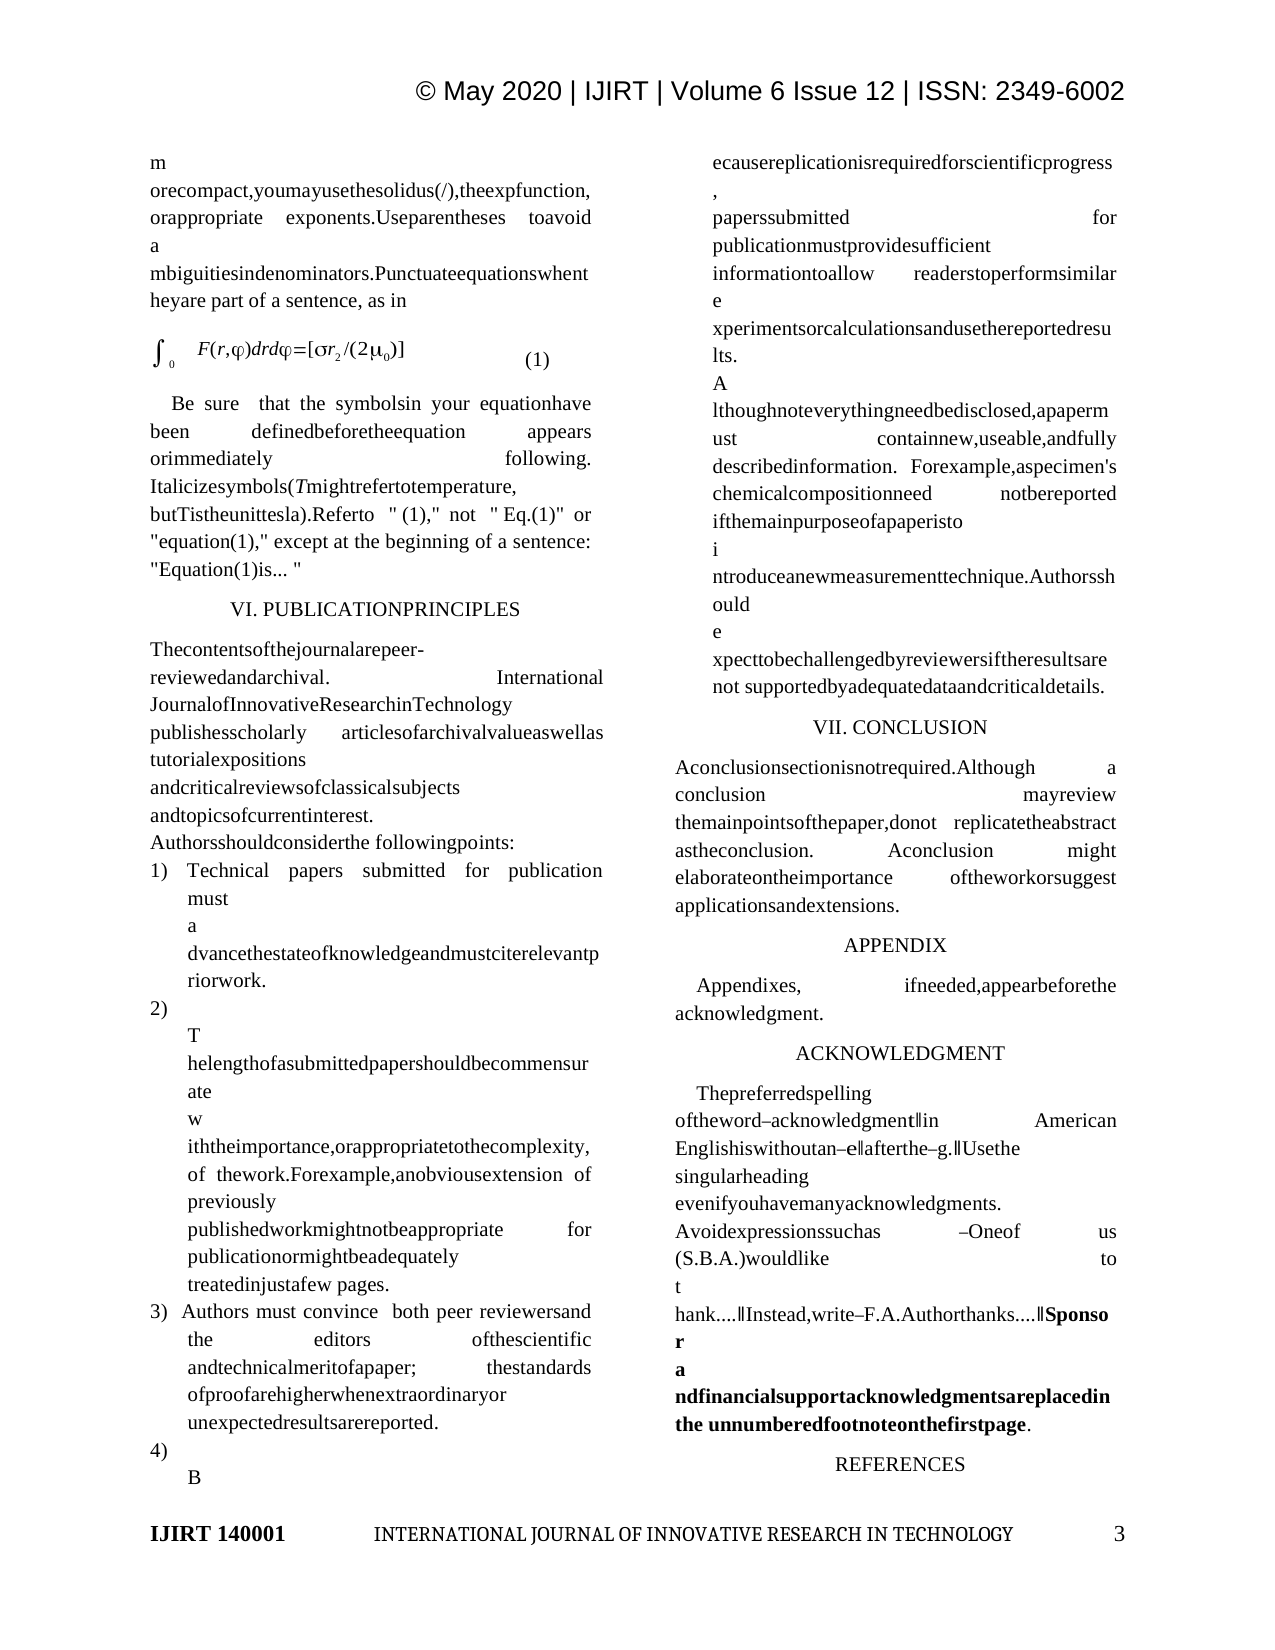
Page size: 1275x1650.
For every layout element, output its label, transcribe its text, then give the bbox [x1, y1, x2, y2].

text VI. PUBLICATIONPRINCIPLES [150, 597, 600, 621]
text 4) Becausereplicationisrequiredforscientificprogress, [150, 1437, 591, 1489]
text APPENDIX [675, 933, 1116, 957]
text Appendixes, ifneeded,appearbeforethe acknowledgment. [675, 973, 1116, 1024]
text REFERENCES [675, 1452, 1125, 1476]
text 4) Becausereplicationisrequiredforscientificprogress, [675, 150, 1116, 202]
text 3) Authors must convince both peer reviewersand the editors ofthescientific andtechnicalmeritofapaper; thestandards ofproofarehigherwhenextraordinaryor unexpectedresultsarereported. [150, 1299, 591, 1434]
text 0 F(r,)drd[r2 /(20)] (1) [150, 343, 607, 370]
text Be sure that the symbolsin your equationhave been definedbeforetheequation appears orimmediately following. Italicizesymbols(Tmightrefertotemperature, butTistheunittesla).Referto "(1)," not "Eq.(1)" or "equation(1)," except at the beginning of a sentence: "Equation(1)is... " [150, 391, 591, 581]
text Authorsshouldconsiderthe followingpoints: [150, 830, 600, 854]
text Thepreferredspelling oftheword―acknowledgment‖in American Englishiswithoutan―e‖afterthe―g.‖Usethe singularheading evenifyouhavemanyacknowledgments. Avoidexpressionssuchas ―Oneof us (S.B.A.)wouldlike to thank....‖Instead,write―F.A.Authorthanks....‖Sponsor andfinancialsupportacknowledgmentsareplacedinthe unnumberedfootnoteonthefirstpage. [675, 1081, 1117, 1436]
text ACKNOWLEDGMENT [675, 1041, 1125, 1065]
text Aconclusionsectionisnotrequired.Although a conclusion mayreview themainpointsofthepaper,donot replicatetheabstract astheconclusion. Aconclusion might elaborateontheimportance oftheworkorsuggest applicationsandextensions. [675, 755, 1116, 917]
text 2) Thelengthofasubmittedpapershouldbecommensurate withtheimportance,orappropriatetothecomplexity,of thework.Forexample,anobviousextension of previously publishedworkmightnotbeappropriate for publicationormightbeadequately treatedinjustafew pages. [150, 996, 591, 1296]
text VII. CONCLUSION [675, 714, 1125, 739]
text Thecontentsofthejournalarepeer-reviewedandarchival. International JournalofInnovativeResearchinTechnology publishesscholarly articlesofarchivalvalueaswellas tutorialexpositions andcriticalreviewsofclassicalsubjects andtopicsofcurrentinterest. [150, 637, 603, 827]
text 1) Technical papers submitted for publication must advancethestateofknowledgeandmustciterelevantpriorwork. [150, 858, 603, 992]
text paperssubmitted for publicationmustprovidesufficient informationtoallow readerstoperformsimilar experimentsorcalculationsandusethereportedresults. Althoughnoteverythingneedbedisclosed,apapermust containnew,useable,andfully describedinformation. Forexample,aspecimen's chemicalcompositionneed notbereported ifthemainpurposeofapaperisto introduceanewmeasurementtechnique.Authorsshould expecttobechallengedbyreviewersiftheresultsarenot supportedbyadequatedataandcriticaldetails. [712, 205, 1116, 698]
